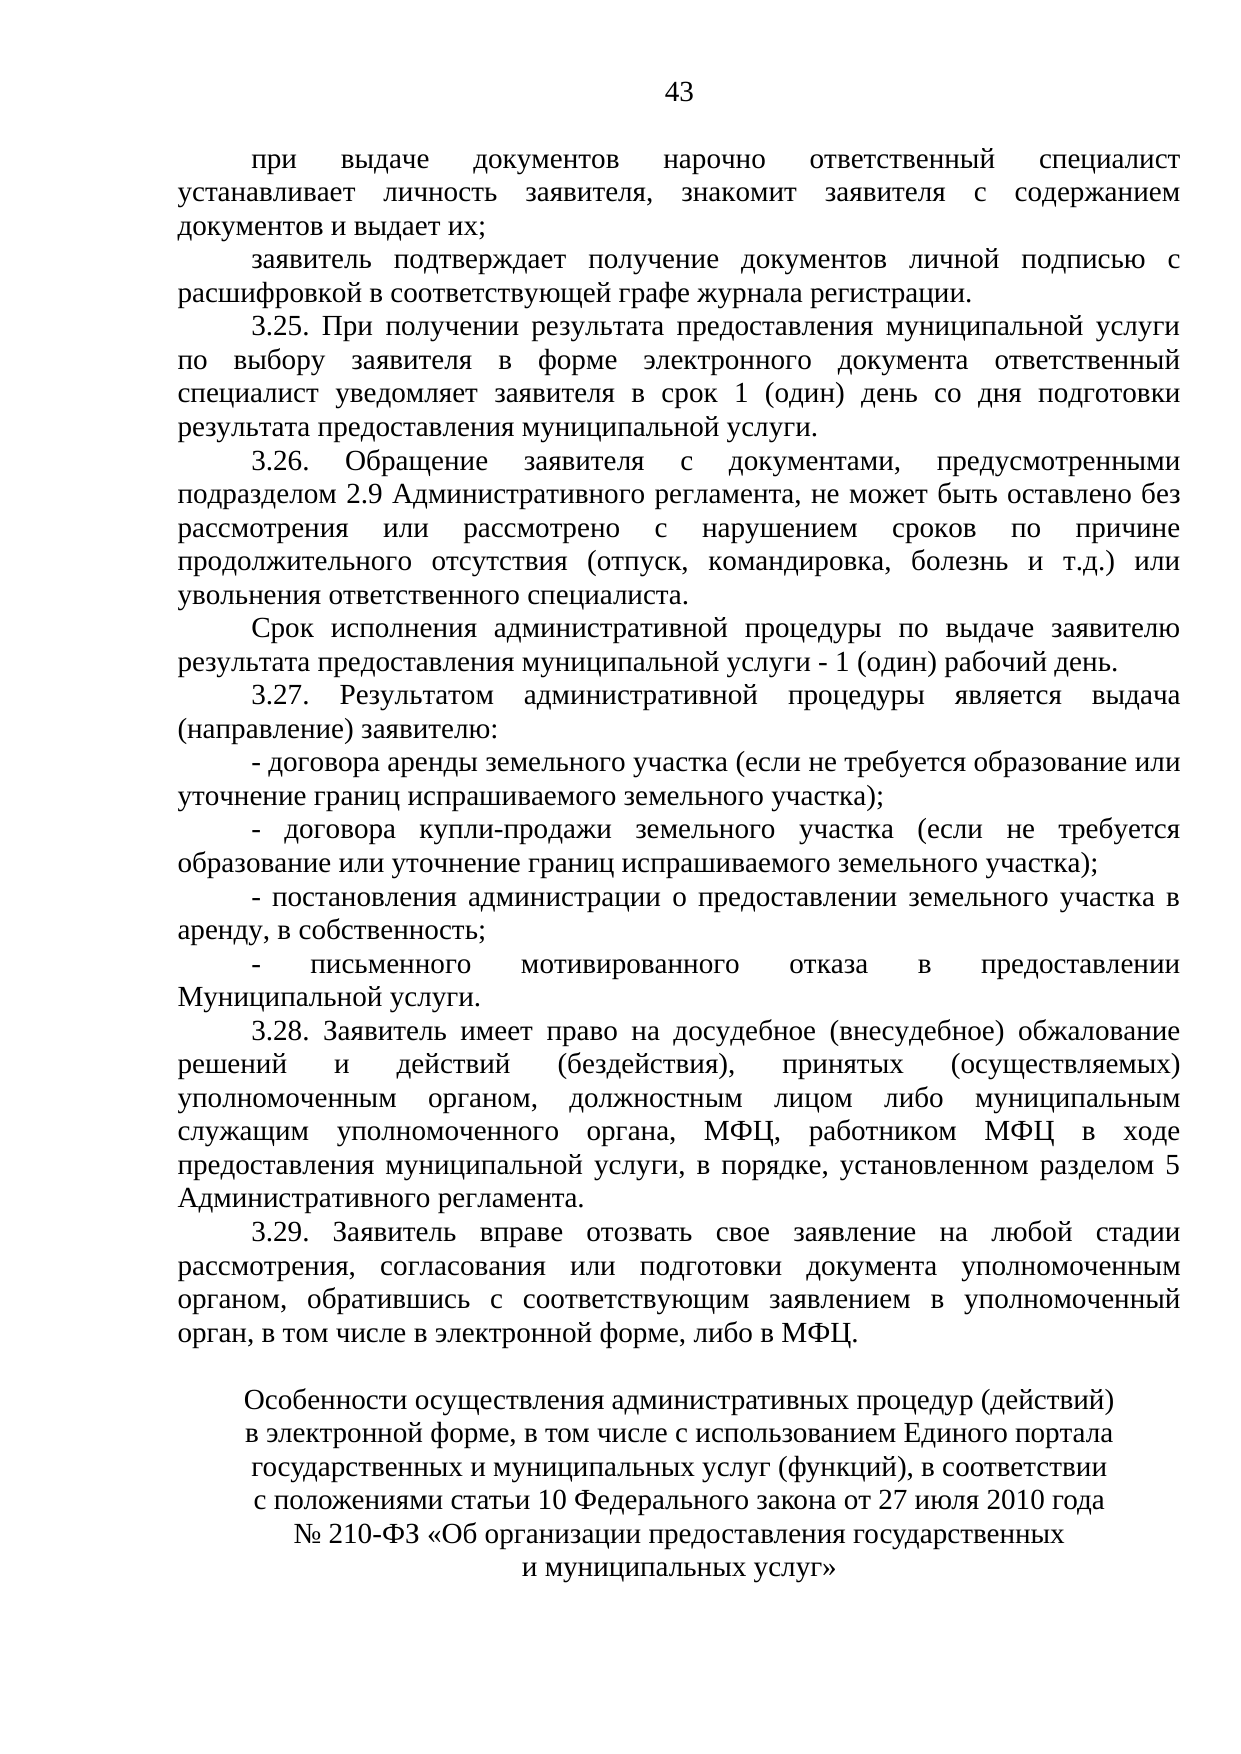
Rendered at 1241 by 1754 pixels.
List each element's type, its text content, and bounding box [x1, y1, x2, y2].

text 3.26. Обращение заявителя с документами, предусмотренными подразделом 2.9 Административного регламента, не может быть оставлено без рассмотрения или рассмотрено с нарушением сроков по причине продолжительного отсутствия (отпуск, командировка, болезнь и т.д.) или увольнения ответственного специалиста. [177, 443, 1181, 610]
text Особенности осуществления административных процедур (действий) [177, 1382, 1181, 1415]
text - договора аренды земельного участка (если не требуется образование или уточнение границ испрашиваемого земельного участка); [177, 744, 1181, 812]
text 3.25. При получении результата предоставления муниципальной услуги по выбору заявителя в форме электронного документа ответственный специалист уведомляет заявителя в срок 1 (один) день со дня подготовки результата предоставления муниципальной услуги. [177, 308, 1181, 443]
text при выдаче документов нарочно ответственный специалист устанавливает личность заявителя, знакомит заявителя с содержанием документов и выдает их; [177, 141, 1181, 241]
text 3.27. Результатом административной процедуры является выдача (направление) заявителю: [177, 677, 1181, 744]
text № 210-ФЗ «Об организации предоставления государственных [177, 1516, 1181, 1549]
text и муниципальных услуг» [177, 1549, 1181, 1583]
text - письменного мотивированного отказа в предоставлении Муниципальной услуги. [177, 946, 1181, 1013]
text с положениями статьи 10 Федерального закона от 27 июля 2010 года [177, 1482, 1181, 1516]
text 3.28. Заявитель имеет право на досудебное (внесудебное) обжалование решений и действий (бездействия), принятых (осуществляемых) уполномоченным органом, должностным лицом либо муниципальным служащим уполномоченного органа, МФЦ, работником МФЦ в ходе предоставления муниципальной услуги, в порядке, установленном разделом 5 Административного регламента. [177, 1013, 1181, 1214]
text 3.29. Заявитель вправе отозвать свое заявление на любой стадии рассмотрения, согласования или подготовки документа уполномоченным органом, обратившись с соответствующим заявлением в уполномоченный орган, в том числе в электронной форме, либо в МФЦ. [177, 1214, 1181, 1348]
text Срок исполнения административной процедуры по выдаче заявителю результата предоставления муниципальной услуги - 1 (один) рабочий день. [177, 610, 1181, 677]
text - постановления администрации о предоставлении земельного участка в аренду, в собственность; [177, 879, 1181, 946]
text - договора купли-продажи земельного участка (если не требуется образование или уточнение границ испрашиваемого земельного участка); [177, 812, 1181, 879]
text заявитель подтверждает получение документов личной подписью с расшифровкой в соответствующей графе журнала регистрации. [177, 241, 1181, 308]
text в электронной форме, в том числе с использованием Единого портала государственных и муниципальных услуг (функций), в соответствии [177, 1415, 1181, 1482]
